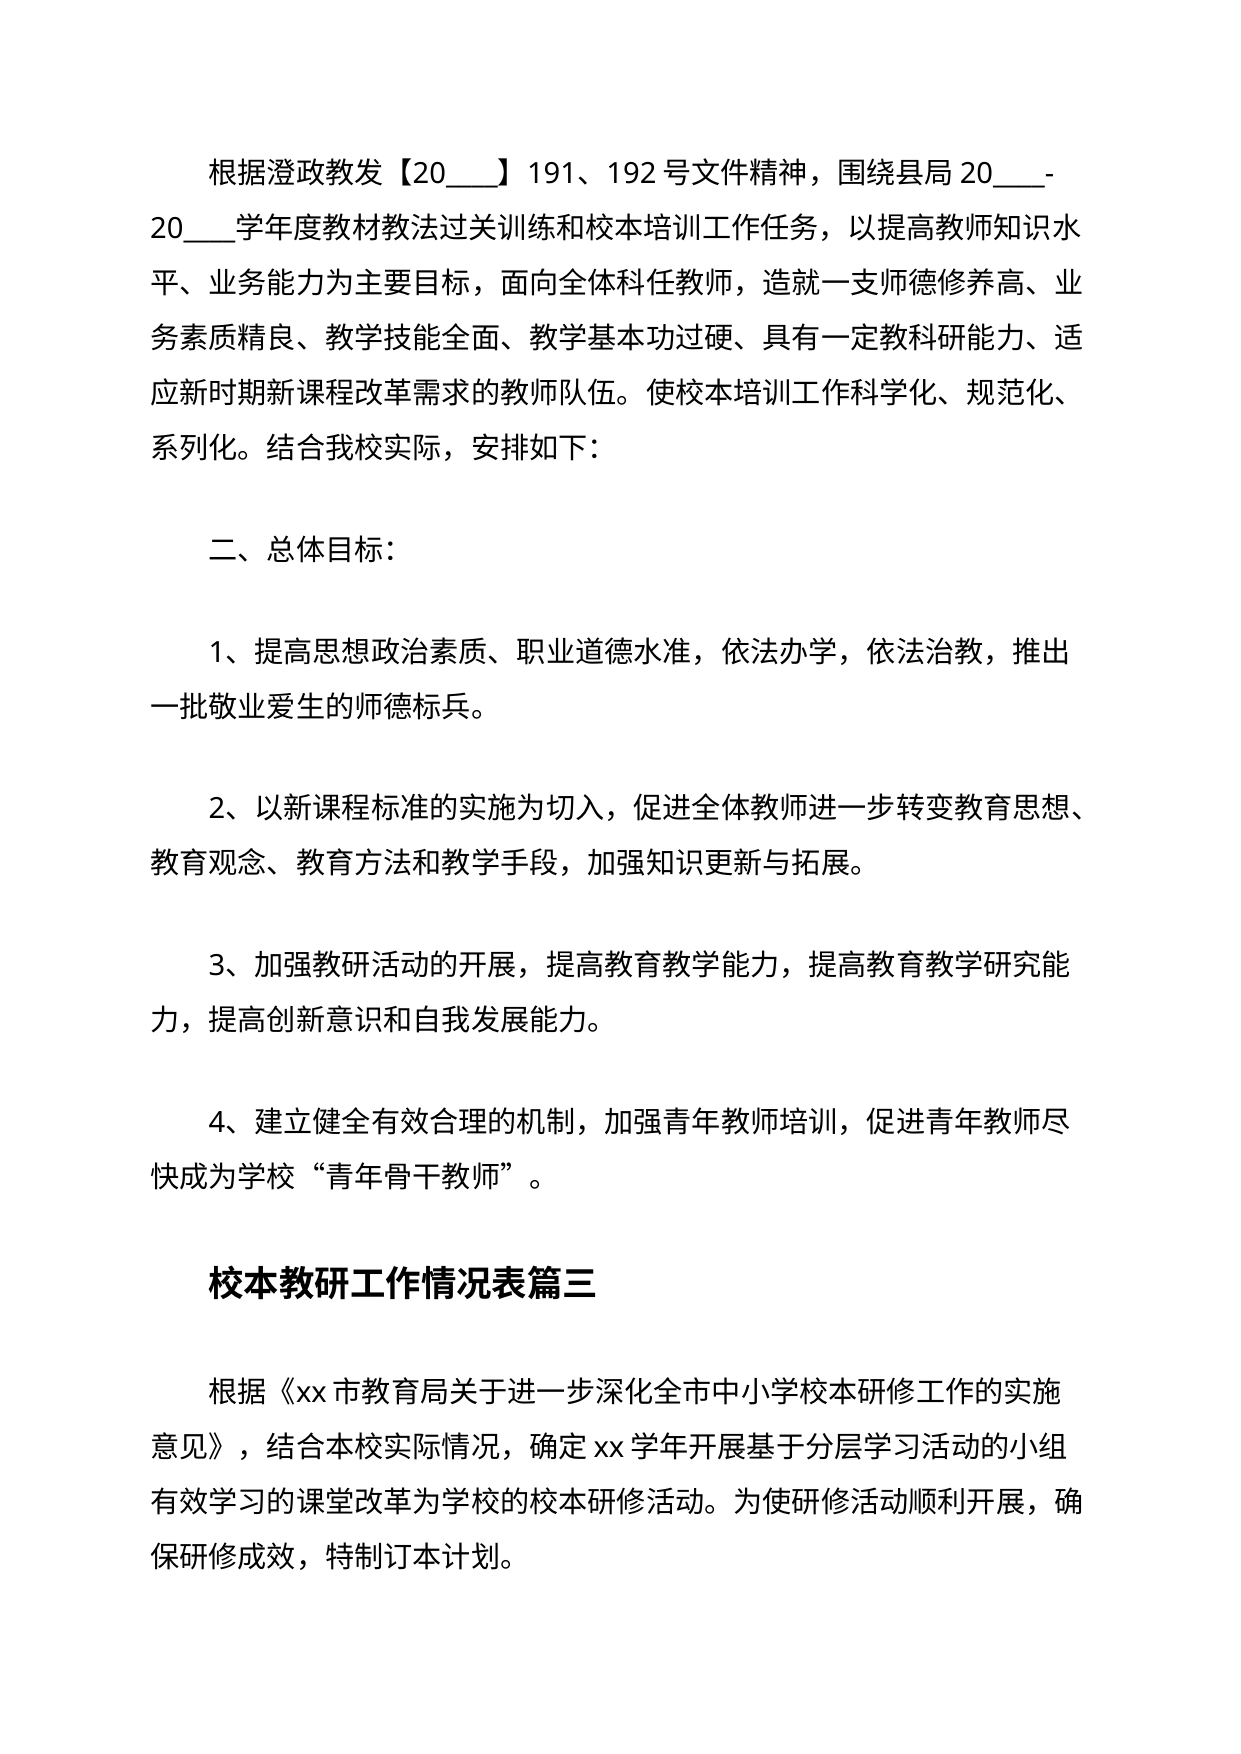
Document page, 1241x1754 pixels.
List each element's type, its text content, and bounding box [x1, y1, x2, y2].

text 二、总体目标： [150, 526, 1090, 569]
text 根据《xx市教育局关于进一步深化全市中小学校本研修工作的实施意见》，结合本校实际情况，确定xx学年开展基于分层学习活动的小组有效学习的课堂改革为学校的校本研修活动。为使研修活动顺利开展，确保研修成效，特制订本计划。 [150, 1369, 1090, 1576]
text 3、加强教研活动的开展，提高教育教学能力，提高教育教学研究能力，提高创新意识和自我发展能力。 [150, 942, 1090, 1039]
text 1、提高思想政治素质、职业道德水准，依法办学，依法治教，推出一批敬业爱生的师德标兵。 [150, 628, 1090, 726]
text 2、以新课程标准的实施为切入，促进全体教师进一步转变教育思想、教育观念、教育方法和教学手段，加强知识更新与拓展。 [150, 785, 1090, 882]
text 根据澄政教发【20____】191、192号文件精神，围绕县局20____-20____学年度教材教法过关训练和校本培训工作任务，以提高教师知识水平、业务能力为主要目标，面向全体科任教师，造就一支师德修养高、业务素质精良、教学技能全面、教学基本功过硬、具有一定教科研能力、适应新时期新课程改革需求的教师队伍。使校本培训工作科学化、规范化、系列化。结合我校实际，安排如下： [150, 150, 1090, 467]
text 4、建立健全有效合理的机制，加强青年教师培训，促进青年教师尽快成为学校“青年骨干教师”。 [150, 1098, 1090, 1196]
text 校本教研工作情况表篇三 [150, 1255, 1090, 1307]
